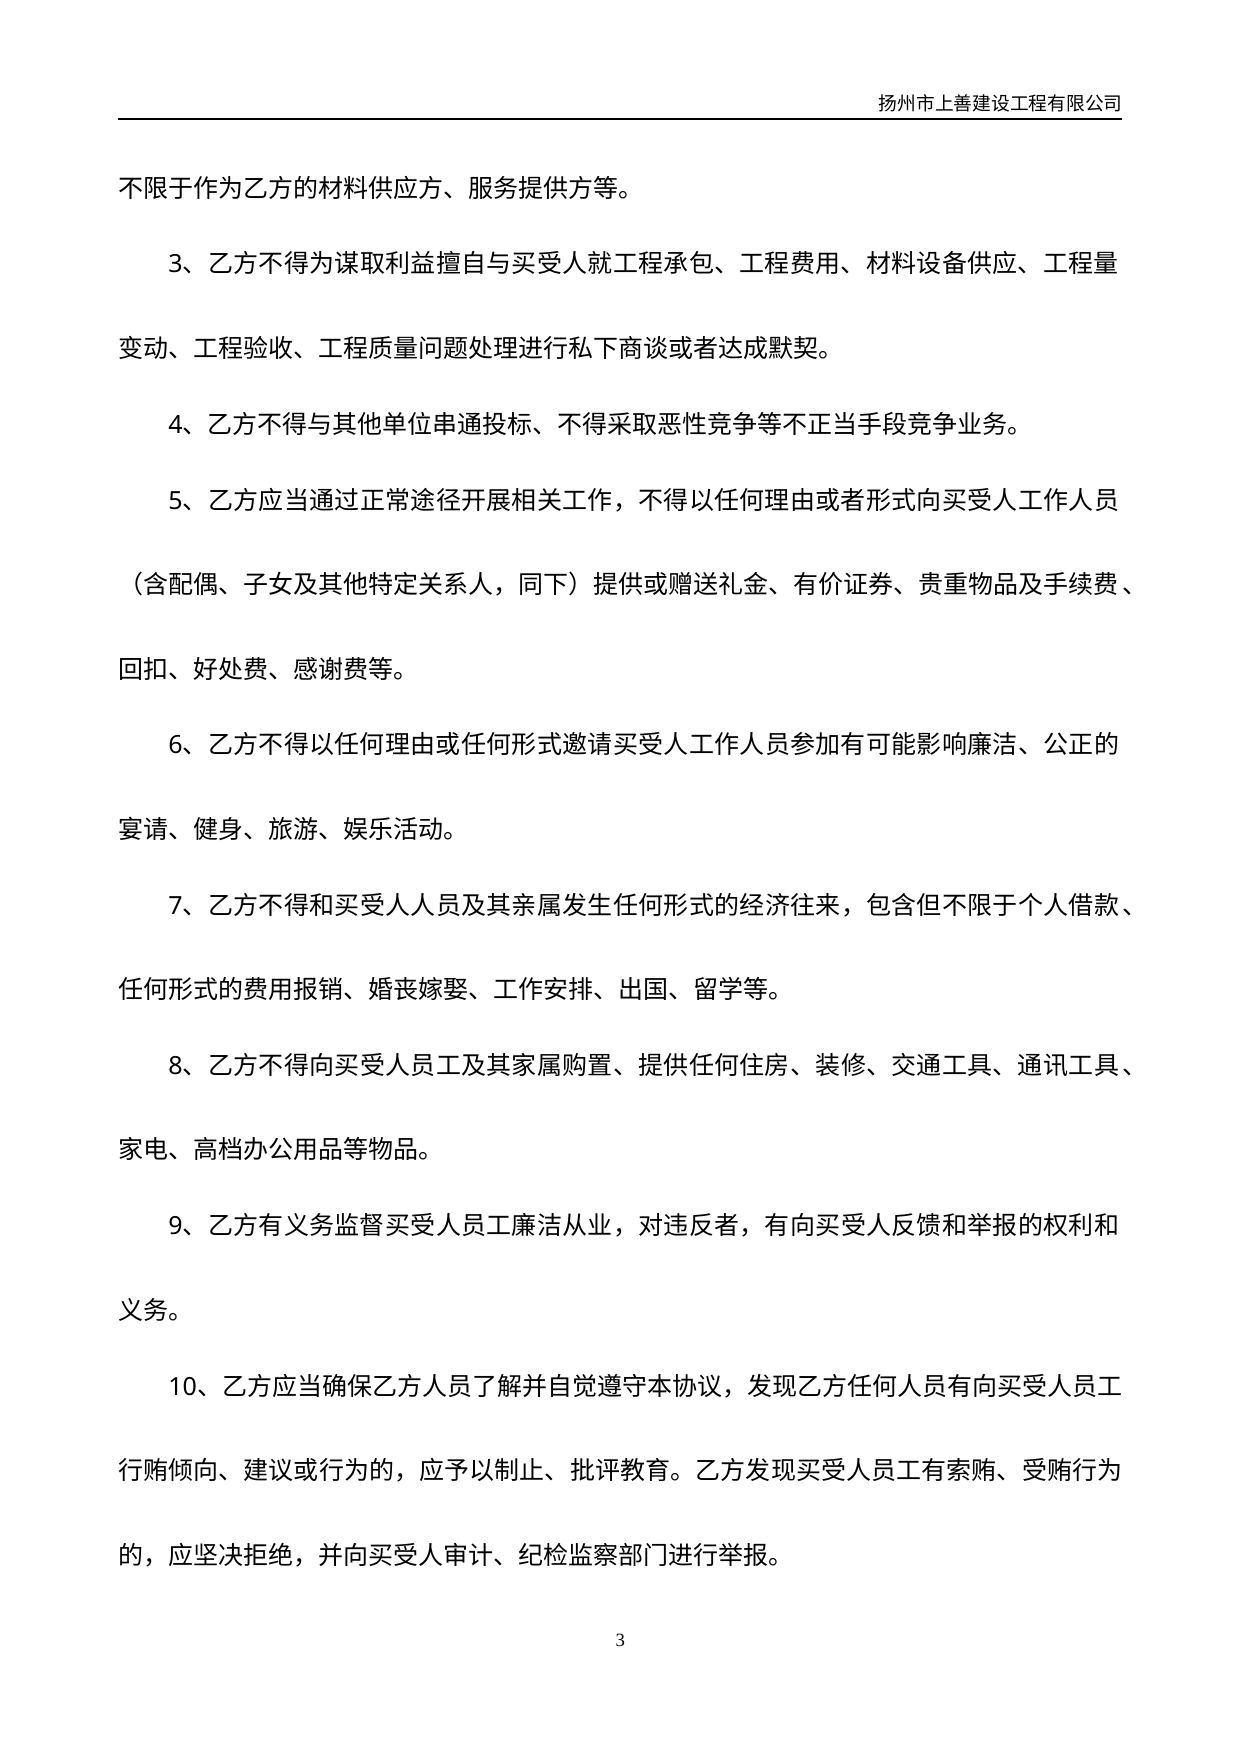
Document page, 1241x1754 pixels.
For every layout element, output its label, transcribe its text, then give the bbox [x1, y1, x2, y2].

text 5、乙方应当通过正常途径开展相关工作，不得以任何理由或者形式向买受人工作人员（含配偶、子女及其他特定关系人，同下）提供或赠送礼金、有价证券、贵重物品及手续费、回扣、好处费、感谢费等。 [118, 466, 1122, 700]
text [118, 154, 1122, 219]
text 6、乙方不得以任何理由或任何形式邀请买受人工作人员参加有可能影响廉洁、公正的宴请、健身、旅游、娱乐活动。 [118, 711, 1122, 860]
text 7、乙方不得和买受人人员及其亲属发生任何形式的经济往来，包含但不限于个人借款、任何形式的费用报销、婚丧嫁娶、工作安排、出国、留学等。 [118, 871, 1122, 1020]
text 8、乙方不得向买受人员工及其家属购置、提供任何住房、装修、交通工具、通讯工具、家电、高档办公用品等物品。 [118, 1031, 1122, 1181]
text 9、乙方有义务监督买受人员工廉洁从业，对违反者，有向买受人反馈和举报的权利和义务。 [118, 1191, 1122, 1341]
text 10、乙方应当确保乙方人员了解并自觉遵守本协议，发现乙方任何人员有向买受人员工行贿倾向、建议或行为的，应予以制止、批评教育。乙方发现买受人员工有索贿、受贿行为的，应坚决拒绝，并向买受人审计、纪检监察部门进行举报。 [118, 1352, 1122, 1586]
text 3、乙方不得为谋取利益擅自与买受人就工程承包、工程费用、材料设备供应、工程量变动、工程验收、工程质量问题处理进行私下商谈或者达成默契。 [118, 229, 1122, 379]
text 4、乙方不得与其他单位串通投标、不得采取恶性竞争等不正当手段竞争业务。 [118, 390, 1122, 455]
